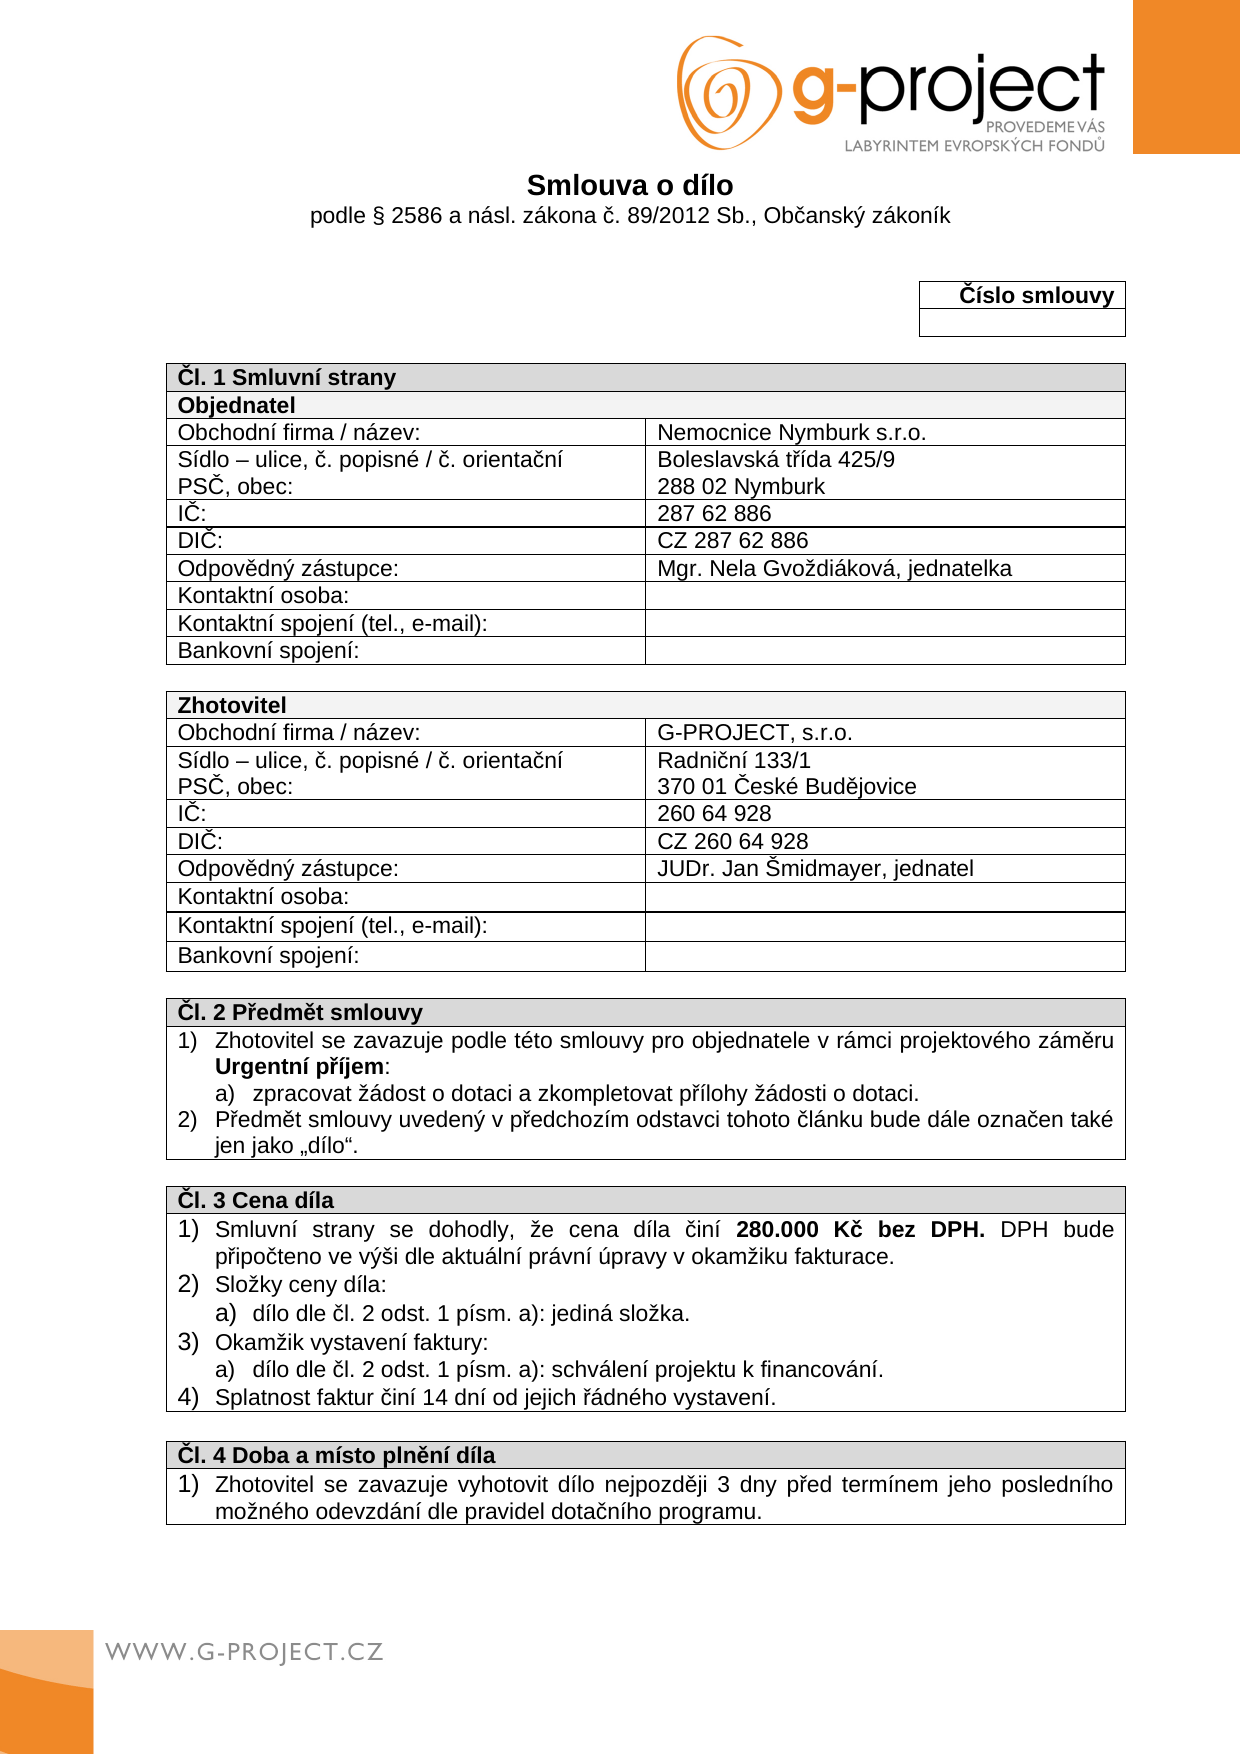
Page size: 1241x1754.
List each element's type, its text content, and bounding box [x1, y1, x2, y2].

table_cell Zhotovitel se zavazuje podle této smlouvy pro objednatele v rámci projektového záměru Urgentní příjem: zpracovat žádost o dotaci a zkompletovat přílohy žádosti o dotaci. Předmět smlouvy uvedený v předchozím odstavci tohoto článku bude dále označen také jen jako „dílo“. [167, 1027, 1125, 1158]
table_cell IČ: [167, 500, 645, 526]
text Smlouva o dílo [154, 168, 1106, 202]
table_cell Kontaktní osoba: [167, 883, 645, 911]
table_header Čl. 3 Cena díla [167, 1187, 1125, 1213]
table_cell Obchodní firma / název: [167, 719, 645, 746]
picture [671, 0, 1240, 154]
table_cell JUDr. Jan Šmidmayer, jednatel [646, 855, 1125, 882]
table_header Čl. 2 Předmět smlouvy [167, 999, 1125, 1026]
table_cell [646, 942, 1125, 971]
table_cell G-PROJECT, s.r.o. [646, 719, 1125, 746]
table_cell Mgr. Nela Gvoždiáková, jednatelka [646, 555, 1125, 581]
table_cell [646, 610, 1125, 636]
table_cell [920, 309, 1125, 336]
table_header Číslo smlouvy [920, 282, 1125, 308]
table_cell Kontaktní osoba: [167, 582, 645, 609]
table_cell Radniční 133/1 370 01 České Budějovice [646, 747, 1125, 799]
table_cell Bankovní spojení: [167, 637, 645, 663]
table_cell Kontaktní spojení (tel., e-mail): [167, 913, 645, 941]
table_cell Objednatel [167, 392, 1125, 418]
table_header Zhotovitel [167, 692, 1125, 718]
table_cell Odpovědný zástupce: [167, 855, 645, 882]
table_cell Nemocnice Nymburk s.r.o. [646, 419, 1125, 445]
table_cell 287 62 886 [646, 500, 1125, 526]
table_cell CZ 260 64 928 [646, 828, 1125, 854]
table_cell [646, 582, 1125, 609]
table_cell DIČ: [167, 528, 645, 554]
table_cell Boleslavská třída 425/9 288 02 Nymburk [646, 446, 1125, 499]
table_cell [646, 913, 1125, 941]
table_cell Smluvní strany se dohodly, že cena díla činí 280.000 Kč bez DPH. DPH bude připočteno ve výši dle aktuální právní úpravy v okamžiku fakturace. Složky ceny díla: dílo dle čl. 2 odst. 1 písm. a): jediná složka. Okamžik vystavení faktury: dílo dle čl. 2 odst. 1 písm. a): schválení projektu k financování. Splatnost faktur činí 14 dní od jejich řádného vystavení. [167, 1214, 1125, 1411]
text podle § 2586 a násl. zákona č. 89/2012 Sb., Občanský zákoník [154, 202, 1106, 228]
table_cell Kontaktní spojení (tel., e-mail): [167, 610, 645, 636]
table_cell CZ 287 62 886 [646, 528, 1125, 554]
picture [0, 1630, 390, 1754]
table_cell Obchodní firma / název: [167, 419, 645, 445]
table_cell 260 64 928 [646, 800, 1125, 827]
table_header Čl. 4 Doba a místo plnění díla [167, 1442, 1125, 1468]
table_cell [646, 637, 1125, 663]
table_cell Sídlo – ulice, č. popisné / č. orientační PSČ, obec: [167, 446, 645, 499]
table_cell [646, 883, 1125, 911]
table_cell Sídlo – ulice, č. popisné / č. orientační PSČ, obec: [167, 747, 645, 799]
table_header Čl. 1 Smluvní strany [167, 364, 1125, 391]
table_cell Bankovní spojení: [167, 942, 645, 971]
table_cell IČ: [167, 800, 645, 827]
table_cell DIČ: [167, 828, 645, 854]
table_cell Odpovědný zástupce: [167, 555, 645, 581]
